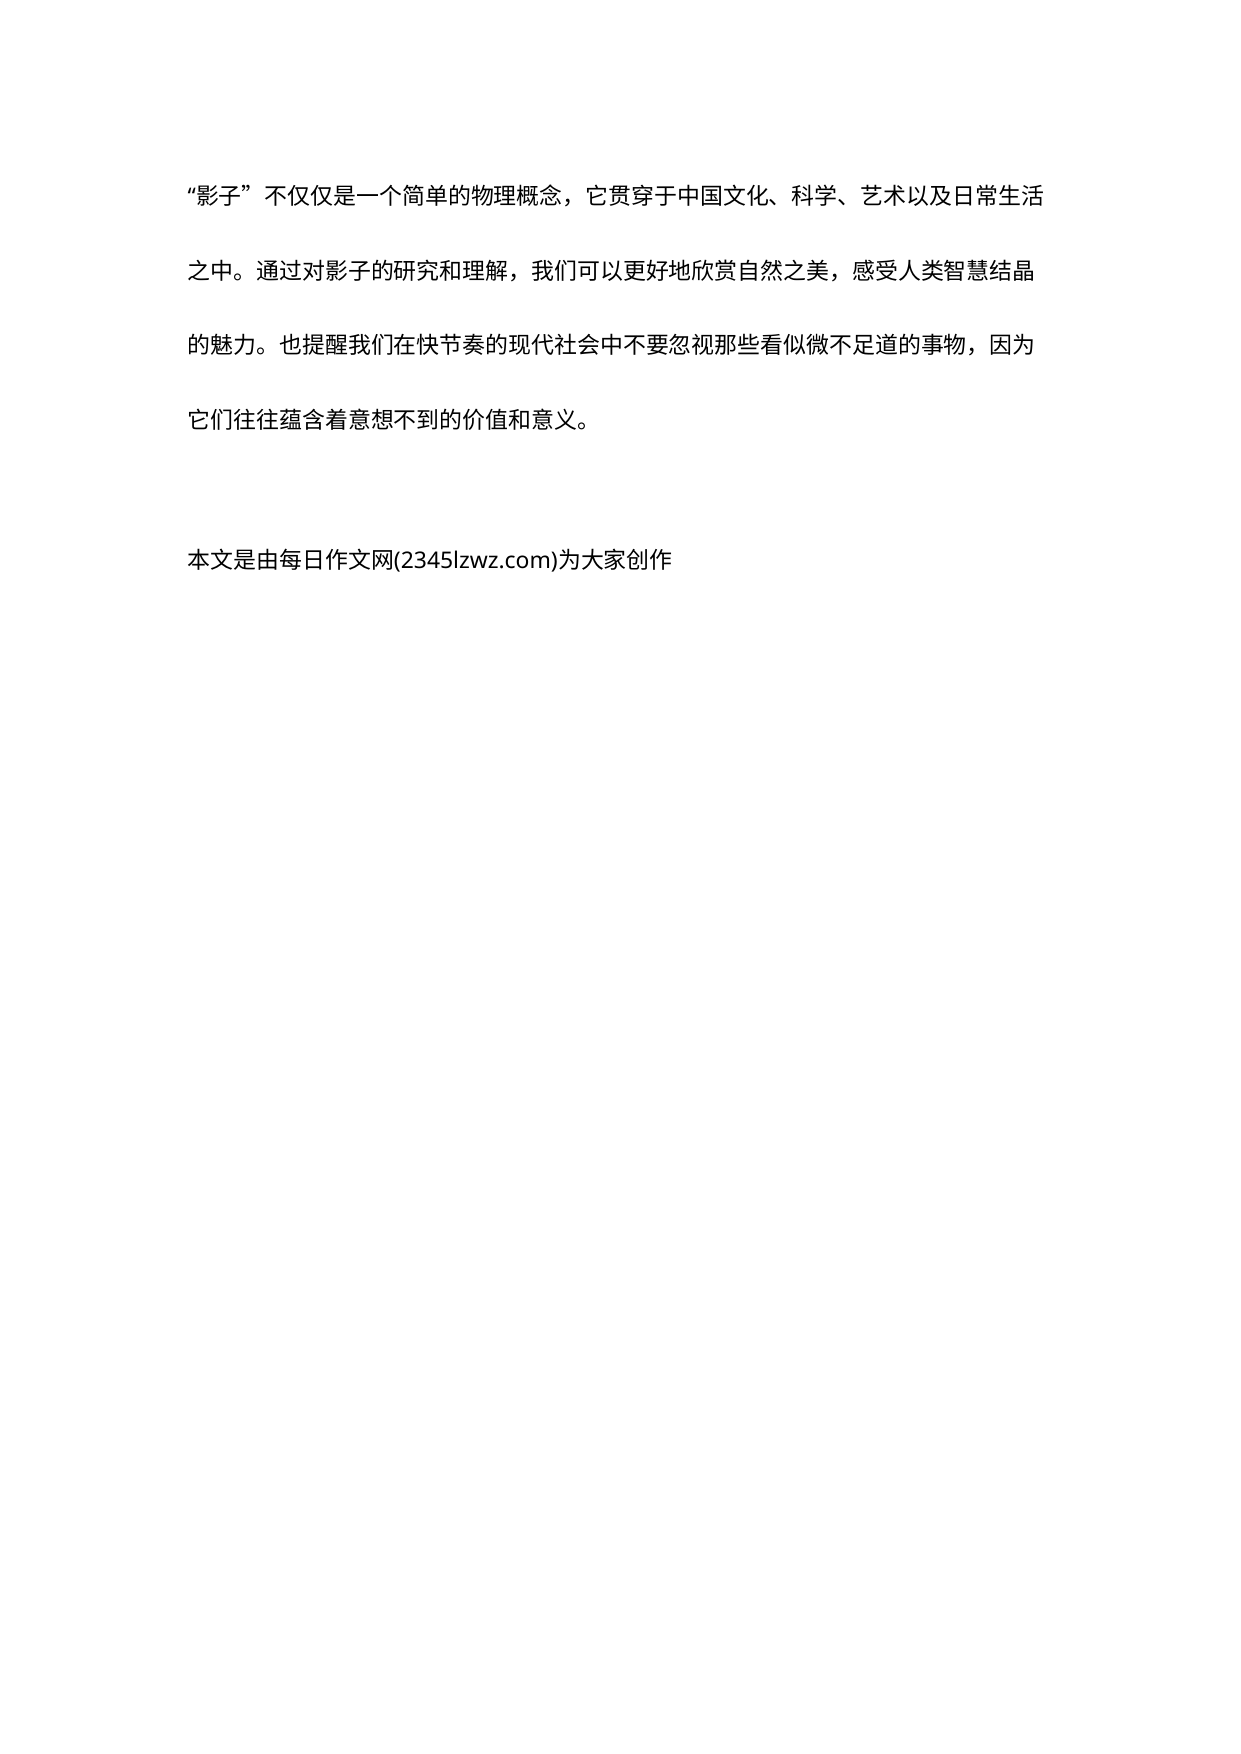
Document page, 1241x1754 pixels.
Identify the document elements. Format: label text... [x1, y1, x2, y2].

text “影子”不仅仅是一个简单的物理概念，它贯穿于中国文化、科学、艺术以及日常生活之中。通过对影子的研究和理解，我们可以更好地欣赏自然之美，感受人类智慧结晶的魅力。也提醒我们在快节奏的现代社会中不要忽视那些看似微不足道的事物，因为它们往往蕴含着意想不到的价值和意义。 [187, 162, 1053, 451]
text 本文是由每日作文网(2345lzwz.com)为大家创作 [187, 526, 1053, 591]
